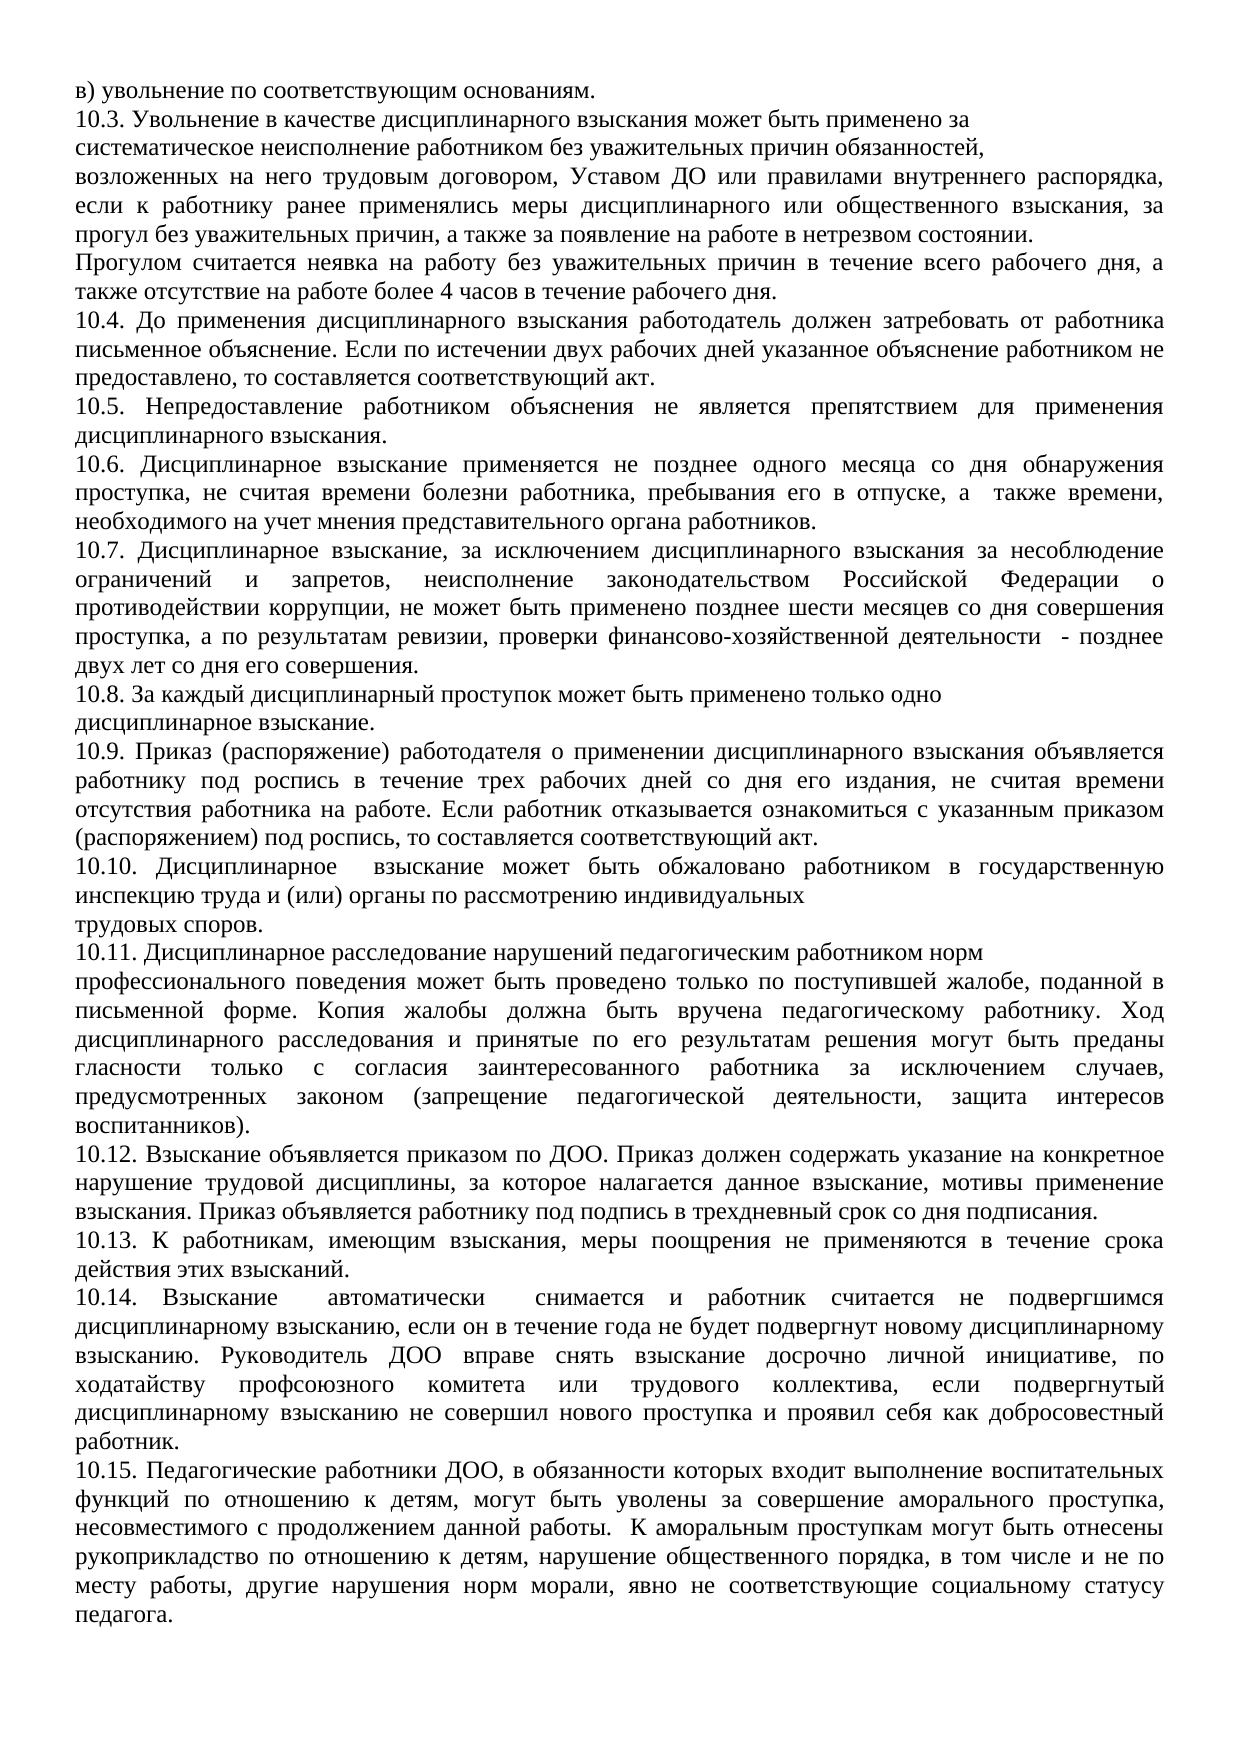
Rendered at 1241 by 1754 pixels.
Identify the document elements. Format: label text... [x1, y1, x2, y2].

text 10.9. Приказ (распоряжение) работодателя о применении дисциплинарного взыскания объявляется работнику под роспись в течение трех рабочих дней со дня его издания, не считая времени отсутствия работника на работе. Если работник отказывается ознакомиться с указанным приказом (распоряжением) под роспись, то составляется соответствующий акт. [75, 736, 1165, 851]
text 10.3. Увольнение в качестве дисциплинарного взыскания может быть применено за [75, 104, 1165, 132]
text 10.8. За каждый дисциплинарный проступок может быть применено только одно [75, 679, 1165, 707]
text 10.6. Дисциплинарное взыскание применяется не позднее одного месяца со дня обнаружения проступка, не считая времени болезни работника, пребывания его в отпуске, а также времени, необходимого на учет мнения представительного органа работников. [75, 449, 1165, 535]
text дисциплинарное взыскание. [75, 707, 1165, 736]
text 10.15. Педагогические работники ДОО, в обязанности которых входит выполнение воспитательных функций по отношению к детям, могут быть уволены за совершение аморального проступка, несовместимого с продолжением данной работы. К аморальным проступкам могут быть отнесены рукоприкладство по отношению к детям, нарушение общественного порядка, в том числе и не по месту работы, другие нарушения норм морали, явно не соответствующие социальному статусу педагога. [75, 1455, 1165, 1627]
text трудовых споров. [75, 909, 1165, 937]
text в) увольнение по соответствующим основаниям. [75, 75, 1165, 104]
text 10.4. До применения дисциплинарного взыскания работодатель должен затребовать от работника письменное объяснение. Если по истечении двух рабочих дней указанное объяснение работником не предоставлено, то составляется соответствующий акт. [75, 305, 1165, 391]
text возложенных на него трудовым договором, Уставом ДО или правилами внутреннего распорядка, если к работнику ранее применялись меры дисциплинарного или общественного взыскания, за прогул без уважительных причин, а также за появление на работе в нетрезвом состоянии. [75, 161, 1165, 247]
text 10.10. Дисциплинарное взыскание может быть обжаловано работником в государственную инспекцию труда и (или) органы по рассмотрению индивидуальных [75, 851, 1165, 909]
text 10.5. Непредоставление работником объяснения не является препятствием для применения дисциплинарного взыскания. [75, 391, 1165, 449]
text 10.11. Дисциплинарное расследование нарушений педагогическим работником норм [75, 937, 1165, 966]
text 10.12. Взыскание объявляется приказом по ДОО. Приказ должен содержать указание на конкретное нарушение трудовой дисциплины, за которое налагается данное взыскание, мотивы применение взыскания. Приказ объявляется работнику под подпись в трехдневный срок со дня подписания. [75, 1139, 1165, 1225]
text 10.7. Дисциплинарное взыскание, за исключением дисциплинарного взыскания за несоблюдение ограничений и запретов, неисполнение законодательством Российской Федерации о противодействии коррупции, не может быть применено позднее шести месяцев со дня совершения проступка, а по результатам ревизии, проверки финансово-хозяйственной деятельности - позднее двух лет со дня его совершения. [75, 535, 1165, 679]
text профессионального поведения может быть проведено только по поступившей жалобе, поданной в письменной форме. Копия жалобы должна быть вручена педагогическому работнику. Ход дисциплинарного расследования и принятые по его результатам решения могут быть преданы гласности только с согласия заинтересованного работника за исключением случаев, предусмотренных законом (запрещение педагогической деятельности, защита интересов воспитанников). [75, 966, 1165, 1139]
text 10.14. Взыскание автоматически снимается и работник считается не подвергшимся дисциплинарному взысканию, если он в течение года не будет подвергнут новому дисциплинарному взысканию. Руководитель ДОО вправе снять взыскание досрочно личной инициативе, по ходатайству профсоюзного комитета или трудового коллектива, если подвергнутый дисциплинарному взысканию не совершил нового проступка и проявил себя как добросовестный работник. [75, 1282, 1165, 1455]
text 10.13. К работникам, имеющим взыскания, меры поощрения не применяются в течение срока действия этих взысканий. [75, 1225, 1165, 1282]
text систематическое неисполнение работником без уважительных причин обязанностей, [75, 132, 1165, 161]
text Прогулом считается неявка на работу без уважительных причин в течение всего рабочего дня, а также отсутствие на работе более 4 часов в течение рабочего дня. [75, 247, 1165, 305]
